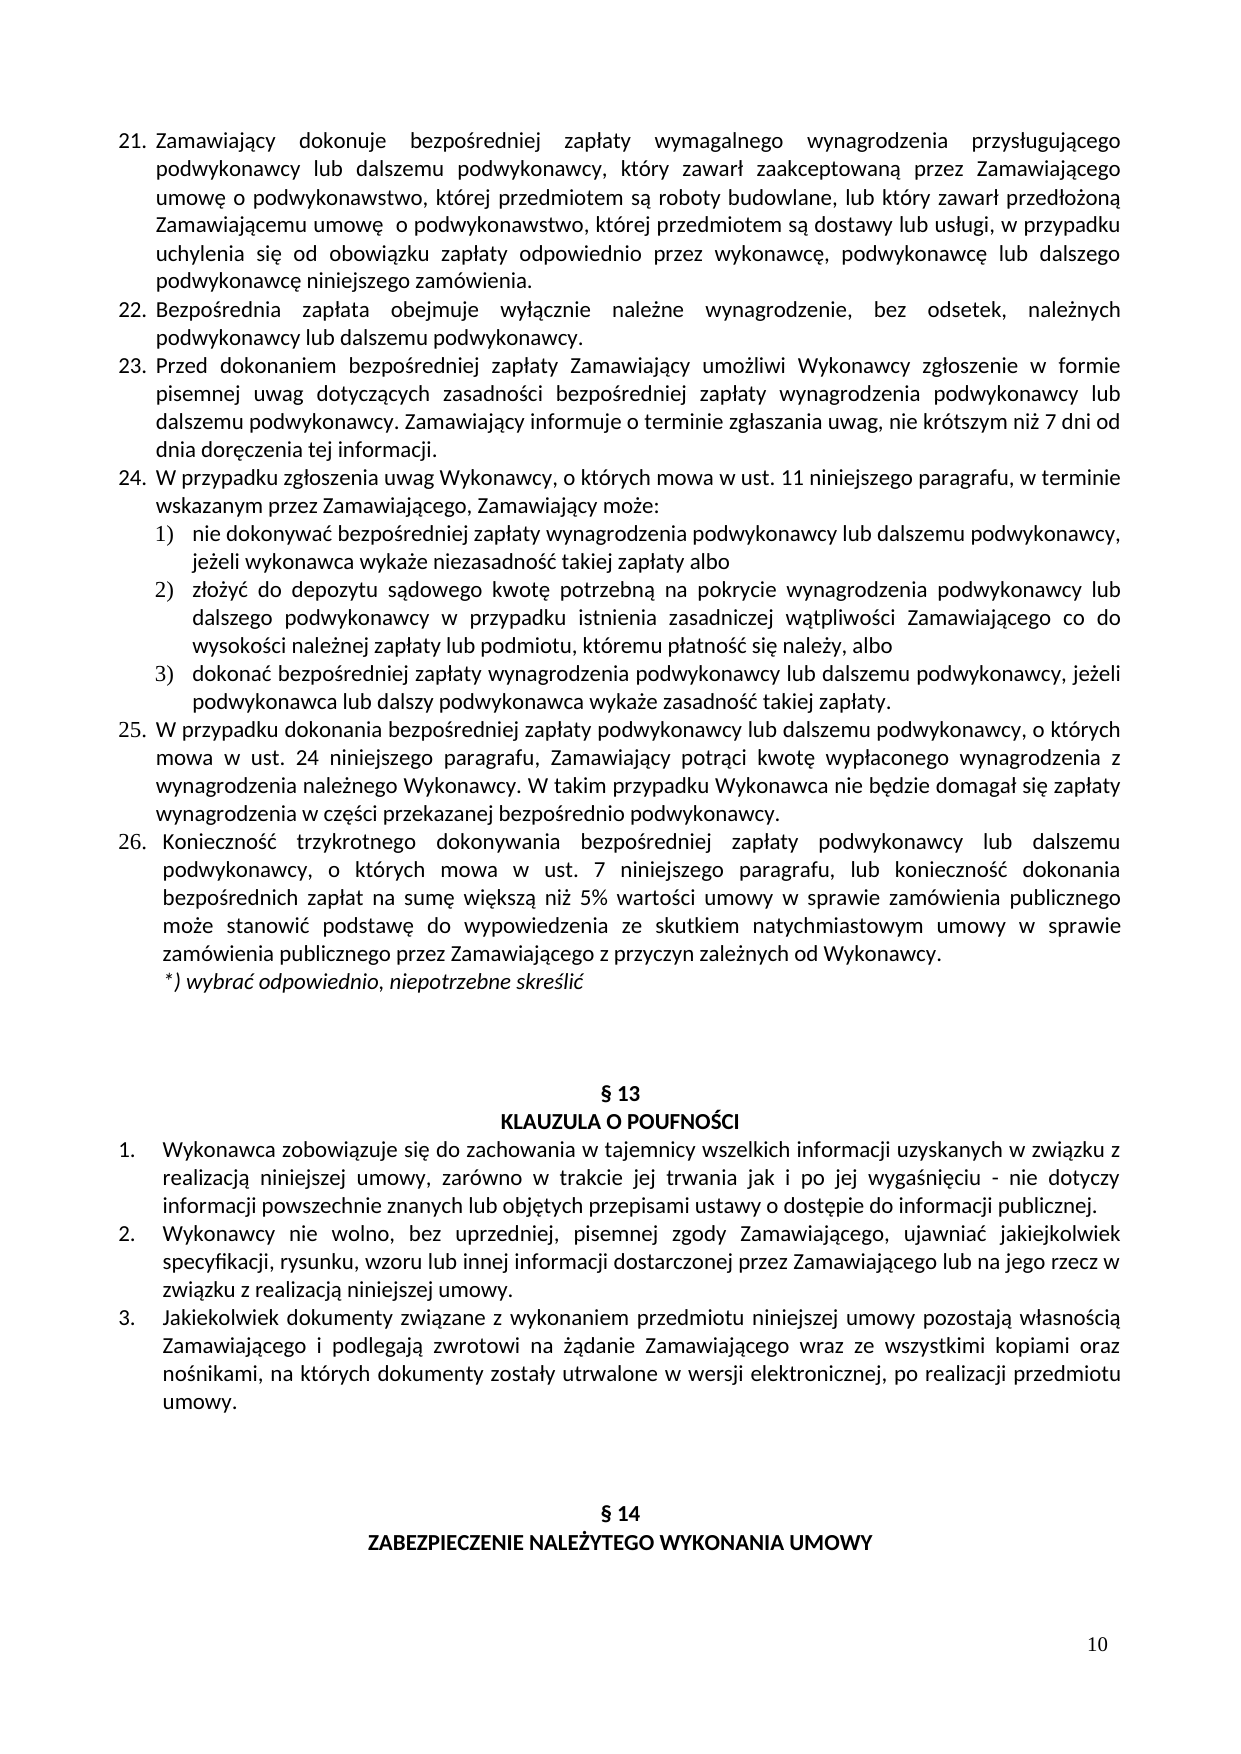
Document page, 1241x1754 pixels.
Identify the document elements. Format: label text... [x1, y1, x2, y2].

list Wykonawca zobowiązuje się do zachowania w tajemnicy wszelkich informacji uzyskanych w związku z realizacją niniejszej umowy, zarówno w trakcie jej trwania jak i po jej wygaśnięciu - nie dotyczy informacji powszechnie znanych lub objętych przepisami ustawy o dostępie do informacji publicznej. [118, 1135, 1122, 1219]
list Zamawiający dokonuje bezpośredniej zapłaty wymagalnego wynagrodzenia przysługującego podwykonawcy lub dalszemu podwykonawcy, który zawarł zaakceptowaną przez Zamawiającego umowę o podwykonawstwo, której przedmiotem są roboty budowlane, lub który zawarł przedłożoną Zamawiającemu umowę o podwykonawstwo, której przedmiotem są dostawy lub usługi, w przypadku uchylenia się od obowiązku zapłaty odpowiednio przez wykonawcę, podwykonawcę lub dalszego podwykonawcę niniejszego zamówienia. [118, 127, 1122, 295]
list Przed dokonaniem bezpośredniej zapłaty Zamawiający umożliwi Wykonawcy zgłoszenie w formie pisemnej uwag dotyczących zasadności bezpośredniej zapłaty wynagrodzenia podwykonawcy lub dalszemu podwykonawcy. Zamawiający informuje o terminie zgłaszania uwag, nie krótszym niż 7 dni od dnia doręczenia tej informacji. [118, 351, 1122, 463]
list złożyć do depozytu sądowego kwotę potrzebną na pokrycie wynagrodzenia podwykonawcy lub dalszego podwykonawcy w przypadku istnienia zasadniczej wątpliwości Zamawiającego co do wysokości należnej zapłaty lub podmiotu, któremu płatność się należy, albo [154, 575, 1122, 659]
list Jakiekolwiek dokumenty związane z wykonaniem przedmiotu niniejszej umowy pozostają własnością Zamawiającego i podlegają zwrotowi na żądanie Zamawiającego wraz ze wszystkimi kopiami oraz nośnikami, na których dokumenty zostały utrwalone w wersji elektronicznej, po realizacji przedmiotu umowy. [118, 1303, 1122, 1416]
list W przypadku dokonania bezpośredniej zapłaty podwykonawcy lub dalszemu podwykonawcy, o których mowa w ust. 24 niniejszego paragrafu, Zamawiający potrąci kwotę wypłaconego wynagrodzenia z wynagrodzenia należnego Wykonawcy. W takim przypadku Wykonawca nie będzie domagał się zapłaty wynagrodzenia w części przekazanej bezpośrednio podwykonawcy. [118, 715, 1122, 827]
list Konieczność trzykrotnego dokonywania bezpośredniej zapłaty podwykonawcy lub dalszemu podwykonawcy, o których mowa w ust. 7 niniejszego paragrafu, lub konieczność dokonania bezpośrednich zapłat na sumę większą niż 5% wartości umowy w sprawie zamówienia publicznego może stanowić podstawę do wypowiedzenia ze skutkiem natychmiastowym umowy w sprawie zamówienia publicznego przez Zamawiającego z przyczyn zależnych od Wykonawcy. [118, 827, 1122, 967]
text § 13 [118, 1079, 1122, 1107]
list dokonać bezpośredniej zapłaty wynagrodzenia podwykonawcy lub dalszemu podwykonawcy, jeżeli podwykonawca lub dalszy podwykonawca wykaże zasadność takiej zapłaty. [154, 659, 1122, 715]
text § 14 [118, 1499, 1122, 1528]
text ZABEZPIECZENIE NALEŻYTEGO WYKONANIA UMOWY [118, 1528, 1122, 1556]
text KLAUZULA O POUFNOŚCI [118, 1107, 1122, 1135]
list Wykonawcy nie wolno, bez uprzedniej, pisemnej zgody Zamawiającego, ujawniać jakiejkolwiek specyfikacji, rysunku, wzoru lub innej informacji dostarczonej przez Zamawiającego lub na jego rzecz w związku z realizacją niniejszej umowy. [118, 1219, 1122, 1303]
list W przypadku zgłoszenia uwag Wykonawcy, o których mowa w ust. 11 niniejszego paragrafu, w terminie wskazanym przez Zamawiającego, Zamawiający może: [118, 463, 1122, 519]
list *) wybrać odpowiednio, niepotrzebne skreślić [162, 967, 1122, 995]
list nie dokonywać bezpośredniej zapłaty wynagrodzenia podwykonawcy lub dalszemu podwykonawcy, jeżeli wykonawca wykaże niezasadność takiej zapłaty albo [154, 519, 1122, 575]
list Bezpośrednia zapłata obejmuje wyłącznie należne wynagrodzenie, bez odsetek, należnych podwykonawcy lub dalszemu podwykonawcy. [118, 295, 1122, 351]
